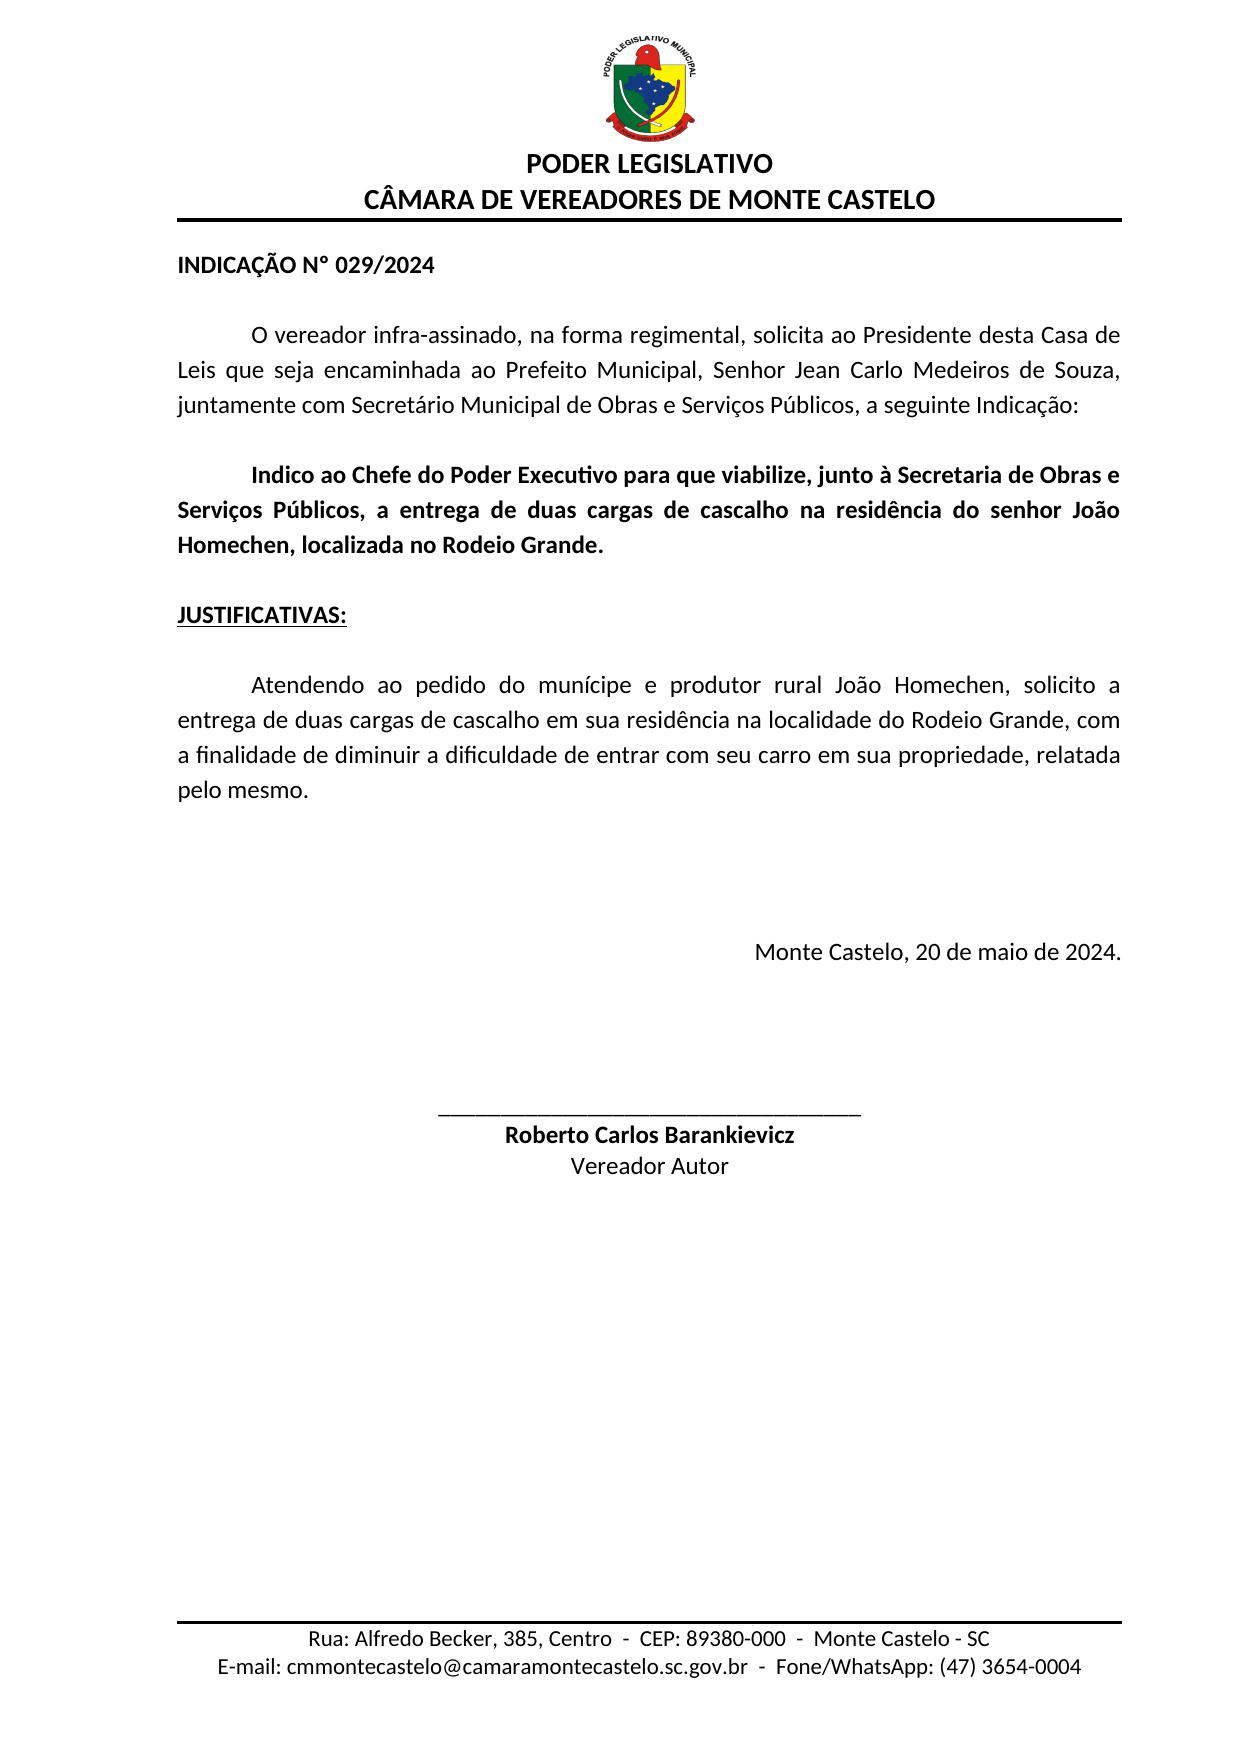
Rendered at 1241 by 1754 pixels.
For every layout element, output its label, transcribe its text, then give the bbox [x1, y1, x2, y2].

text Vereador Autor [177, 1150, 1122, 1180]
text Roberto Carlos Barankievicz [177, 1119, 1122, 1150]
text __________________________________ [177, 1089, 1122, 1119]
text Monte Castelo, 20 de maio de 2024. [177, 936, 1122, 967]
text INDICAÇÃO Nº 029/2024 [177, 249, 1122, 280]
text Atendendo ao pedido do munícipe e produtor rural João Homechen, solicito a entrega de duas cargas de cascalho em sua residência na localidade do Rodeio Grande, com a finalidade de diminuir a dificuldade de entrar com seu carro em sua propriedade, relatada pelo mesmo. [177, 669, 1122, 805]
text Indico ao Chefe do Poder Executivo para que viabilize, junto à Secretaria de Obras e Serviços Públicos, a entrega de duas cargas de cascalho na residência do senhor João Homechen, localizada no Rodeio Grande. [177, 459, 1122, 560]
picture [603, 36, 696, 142]
text JUSTIFICATIVAS: [177, 599, 1122, 630]
text O vereador infra-assinado, na forma regimental, solicita ao Presidente desta Casa de Leis que seja encaminhada ao Prefeito Municipal, Senhor Jean Carlo Medeiros de Souza, juntamente com Secretário Municipal de Obras e Serviços Públicos, a seguinte Indicação: [177, 319, 1122, 420]
